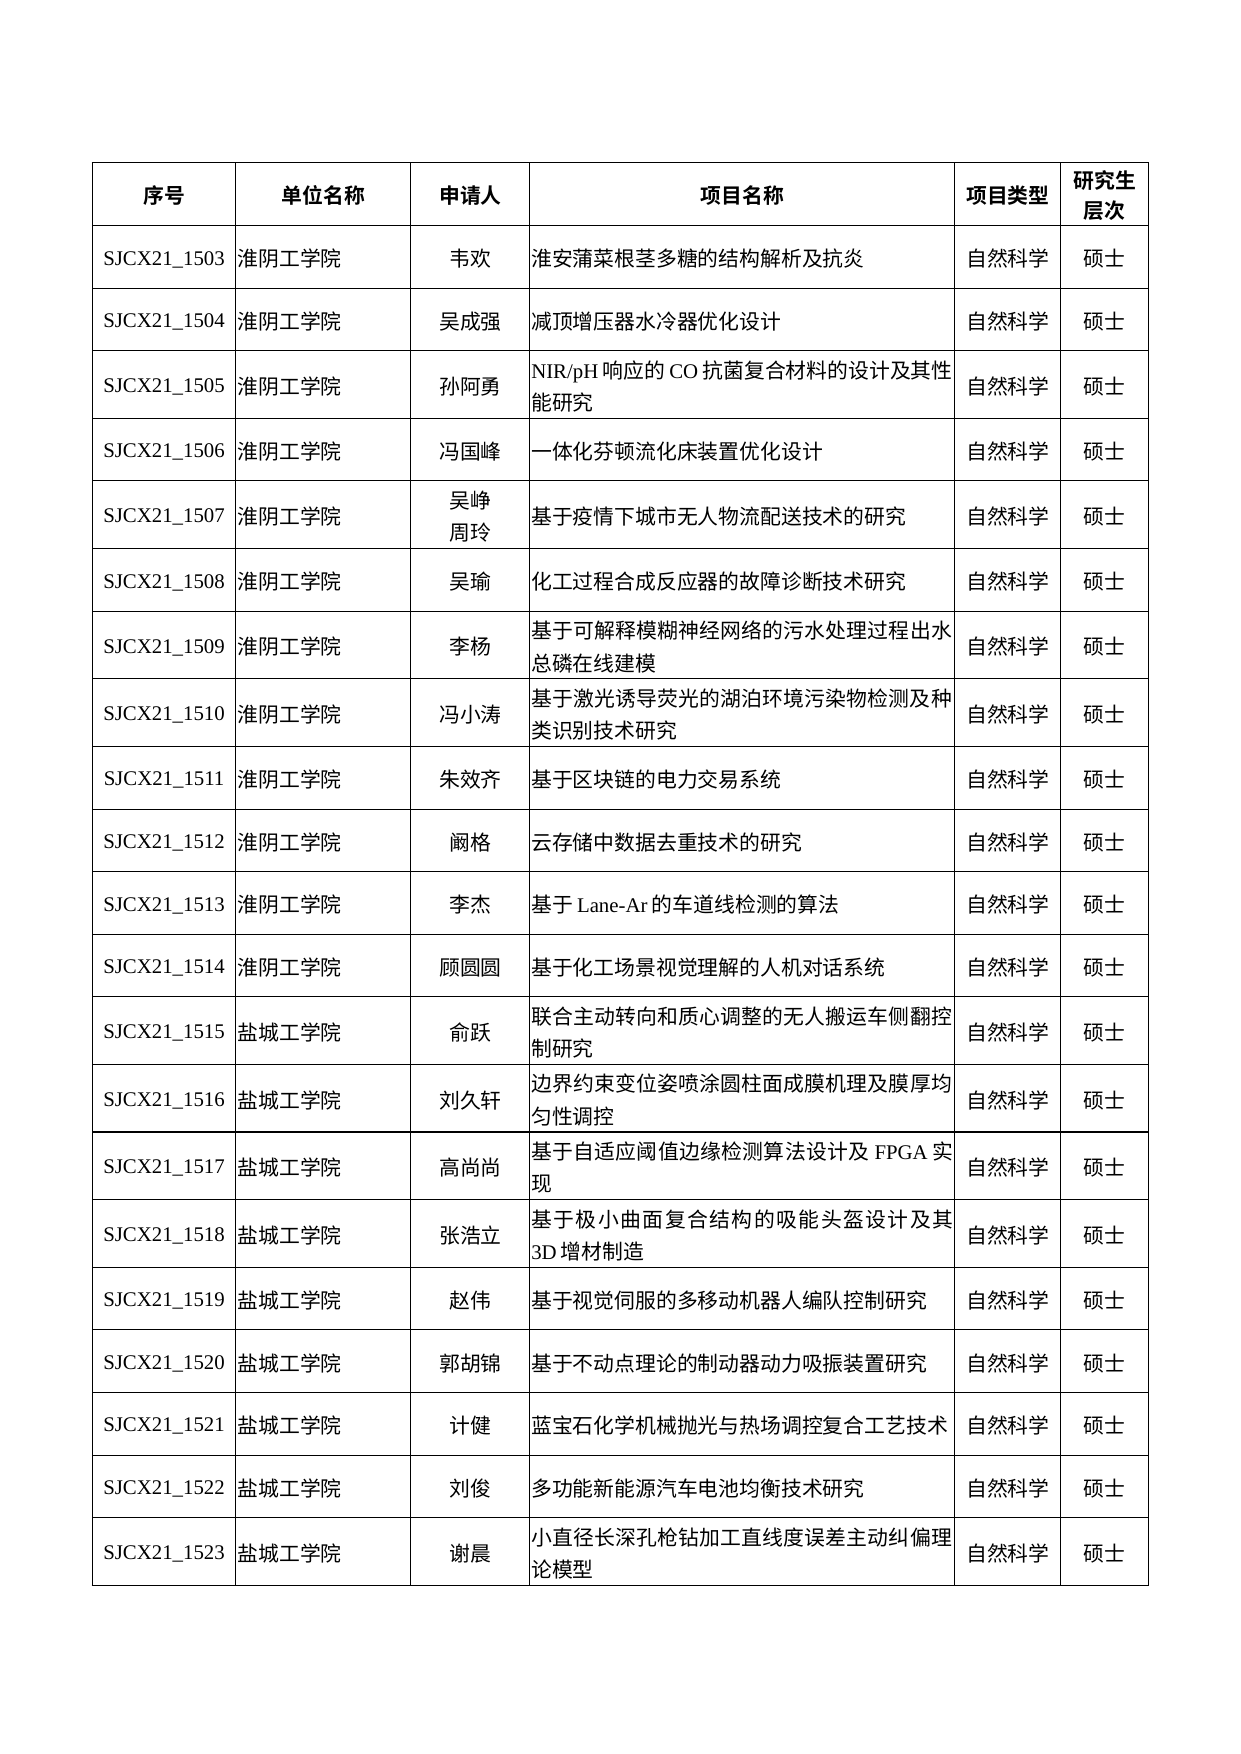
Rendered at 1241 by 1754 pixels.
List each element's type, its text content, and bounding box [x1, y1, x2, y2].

table_header 研究生 层次 [1061, 163, 1148, 225]
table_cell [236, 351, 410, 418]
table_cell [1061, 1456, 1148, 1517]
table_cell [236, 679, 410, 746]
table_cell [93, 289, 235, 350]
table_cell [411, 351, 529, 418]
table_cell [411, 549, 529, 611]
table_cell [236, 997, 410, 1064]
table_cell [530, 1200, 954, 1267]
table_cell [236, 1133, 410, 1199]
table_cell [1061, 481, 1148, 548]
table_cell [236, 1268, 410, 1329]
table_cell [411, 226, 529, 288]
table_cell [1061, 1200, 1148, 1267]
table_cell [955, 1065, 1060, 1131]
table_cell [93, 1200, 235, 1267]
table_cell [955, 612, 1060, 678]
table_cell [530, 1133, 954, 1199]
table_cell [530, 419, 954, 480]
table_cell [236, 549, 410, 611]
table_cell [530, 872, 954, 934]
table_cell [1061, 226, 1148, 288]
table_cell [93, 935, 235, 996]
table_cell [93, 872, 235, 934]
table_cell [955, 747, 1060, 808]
table_header 单位名称 [236, 163, 410, 225]
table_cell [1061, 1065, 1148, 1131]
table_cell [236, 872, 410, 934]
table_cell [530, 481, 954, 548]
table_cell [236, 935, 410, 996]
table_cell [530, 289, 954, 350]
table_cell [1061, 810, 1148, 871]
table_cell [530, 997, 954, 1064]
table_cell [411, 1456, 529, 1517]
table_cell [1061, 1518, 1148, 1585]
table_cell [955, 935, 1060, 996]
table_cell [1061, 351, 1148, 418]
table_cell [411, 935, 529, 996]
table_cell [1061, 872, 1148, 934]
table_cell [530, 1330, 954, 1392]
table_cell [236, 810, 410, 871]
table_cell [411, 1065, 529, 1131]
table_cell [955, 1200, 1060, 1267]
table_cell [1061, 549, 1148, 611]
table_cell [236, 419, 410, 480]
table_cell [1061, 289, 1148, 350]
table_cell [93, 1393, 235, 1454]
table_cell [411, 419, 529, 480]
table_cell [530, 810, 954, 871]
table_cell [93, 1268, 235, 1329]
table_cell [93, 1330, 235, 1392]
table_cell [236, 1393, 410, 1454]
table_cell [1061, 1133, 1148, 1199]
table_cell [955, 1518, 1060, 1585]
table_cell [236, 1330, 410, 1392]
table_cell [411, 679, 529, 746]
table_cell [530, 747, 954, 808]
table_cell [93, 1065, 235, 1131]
table_header 序号 [93, 163, 235, 225]
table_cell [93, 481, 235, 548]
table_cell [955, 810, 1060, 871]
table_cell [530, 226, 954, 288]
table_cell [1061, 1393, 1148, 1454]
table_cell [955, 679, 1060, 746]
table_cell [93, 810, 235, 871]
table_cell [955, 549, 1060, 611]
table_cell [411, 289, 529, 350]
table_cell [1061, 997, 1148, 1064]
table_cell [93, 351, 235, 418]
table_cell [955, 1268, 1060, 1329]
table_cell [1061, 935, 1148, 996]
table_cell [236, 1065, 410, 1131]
table_header 申请人 [411, 163, 529, 225]
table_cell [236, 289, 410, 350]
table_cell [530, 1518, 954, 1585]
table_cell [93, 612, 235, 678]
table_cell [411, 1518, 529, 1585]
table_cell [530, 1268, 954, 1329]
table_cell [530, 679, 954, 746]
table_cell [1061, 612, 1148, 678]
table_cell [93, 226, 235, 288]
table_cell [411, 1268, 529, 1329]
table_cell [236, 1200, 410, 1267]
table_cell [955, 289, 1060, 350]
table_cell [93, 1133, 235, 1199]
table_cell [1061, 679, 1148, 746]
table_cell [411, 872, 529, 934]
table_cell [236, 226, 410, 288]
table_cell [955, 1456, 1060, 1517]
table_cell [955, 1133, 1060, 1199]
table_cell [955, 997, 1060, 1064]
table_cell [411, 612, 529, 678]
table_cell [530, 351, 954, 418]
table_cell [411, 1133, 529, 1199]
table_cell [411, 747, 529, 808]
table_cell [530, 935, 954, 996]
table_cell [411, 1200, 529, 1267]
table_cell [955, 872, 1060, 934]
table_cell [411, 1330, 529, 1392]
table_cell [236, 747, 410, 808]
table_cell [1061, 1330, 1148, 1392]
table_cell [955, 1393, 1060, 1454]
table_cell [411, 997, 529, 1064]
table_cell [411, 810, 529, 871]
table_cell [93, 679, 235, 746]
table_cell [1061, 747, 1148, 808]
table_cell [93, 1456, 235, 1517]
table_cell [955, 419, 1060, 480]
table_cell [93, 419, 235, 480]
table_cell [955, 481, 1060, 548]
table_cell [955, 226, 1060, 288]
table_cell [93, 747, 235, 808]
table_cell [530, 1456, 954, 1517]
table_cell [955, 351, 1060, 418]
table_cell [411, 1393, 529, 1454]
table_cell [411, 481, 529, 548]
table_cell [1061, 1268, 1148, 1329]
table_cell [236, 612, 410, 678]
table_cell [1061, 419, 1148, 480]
table_header 项目名称 [530, 163, 954, 225]
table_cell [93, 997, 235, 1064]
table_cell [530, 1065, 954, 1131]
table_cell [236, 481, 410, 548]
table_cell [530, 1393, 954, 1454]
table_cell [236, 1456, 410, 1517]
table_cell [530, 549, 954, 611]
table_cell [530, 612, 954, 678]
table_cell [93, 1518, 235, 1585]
table_header 项目类型 [955, 163, 1060, 225]
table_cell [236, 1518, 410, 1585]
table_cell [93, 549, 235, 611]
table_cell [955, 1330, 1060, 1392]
